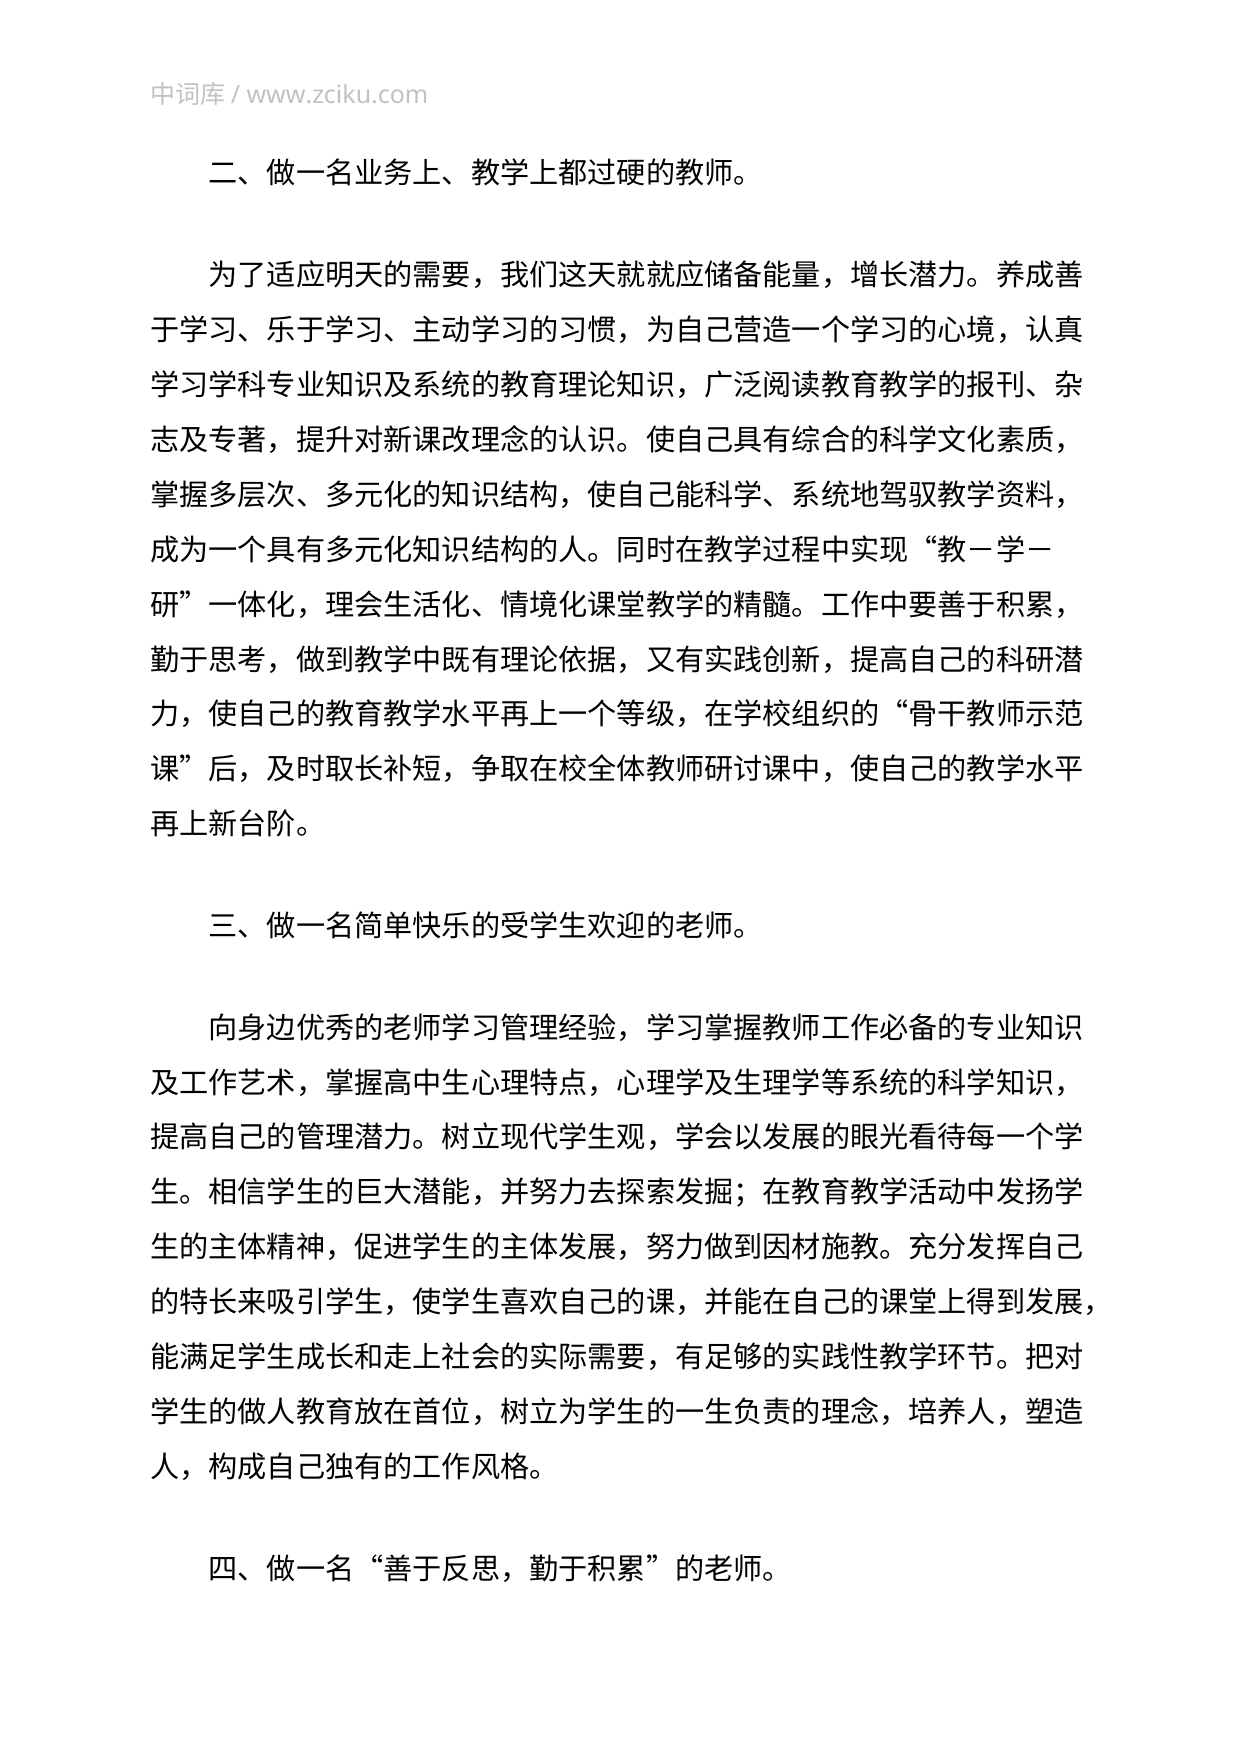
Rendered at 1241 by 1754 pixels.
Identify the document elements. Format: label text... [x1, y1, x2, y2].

text 二、做一名业务上、教学上都过硬的教师。 [150, 150, 1090, 192]
text 三、做一名简单快乐的受学生欢迎的老师。 [150, 902, 1090, 945]
text 四、做一名“善于反思，勤于积累”的老师。 [150, 1545, 1090, 1587]
text 为了适应明天的需要，我们这天就就应储备能量，增长潜力。养成善于学习、乐于学习、主动学习的习惯，为自己营造一个学习的心境，认真学习学科专业知识及系统的教育理论知识，广泛阅读教育教学的报刊、杂志及专著，提升对新课改理念的认识。使自己具有综合的科学文化素质，掌握多层次、多元化的知识结构，使自己能科学、系统地驾驭教学资料，成为一个具有多元化知识结构的人。同时在教学过程中实现“教－学－研”一体化，理会生活化、情境化课堂教学的精髓。工作中要善于积累，勤于思考，做到教学中既有理论依据，又有实践创新，提高自己的科研潜力，使自己的教育教学水平再上一个等级，在学校组织的“骨干教师示范课”后，及时取长补短，争取在校全体教师研讨课中，使自己的教学水平再上新台阶。 [150, 252, 1090, 843]
text 向身边优秀的老师学习管理经验，学习掌握教师工作必备的专业知识及工作艺术，掌握高中生心理特点，心理学及生理学等系统的科学知识，提高自己的管理潜力。树立现代学生观，学会以发展的眼光看待每一个学生。相信学生的巨大潜能，并努力去探索发掘；在教育教学活动中发扬学生的主体精神，促进学生的主体发展，努力做到因材施教。充分发挥自己的特长来吸引学生，使学生喜欢自己的课，并能在自己的课堂上得到发展，能满足学生成长和走上社会的实际需要，有足够的实践性教学环节。把对学生的做人教育放在首位，树立为学生的一生负责的理念，培养人，塑造人，构成自己独有的工作风格。 [150, 1004, 1090, 1486]
